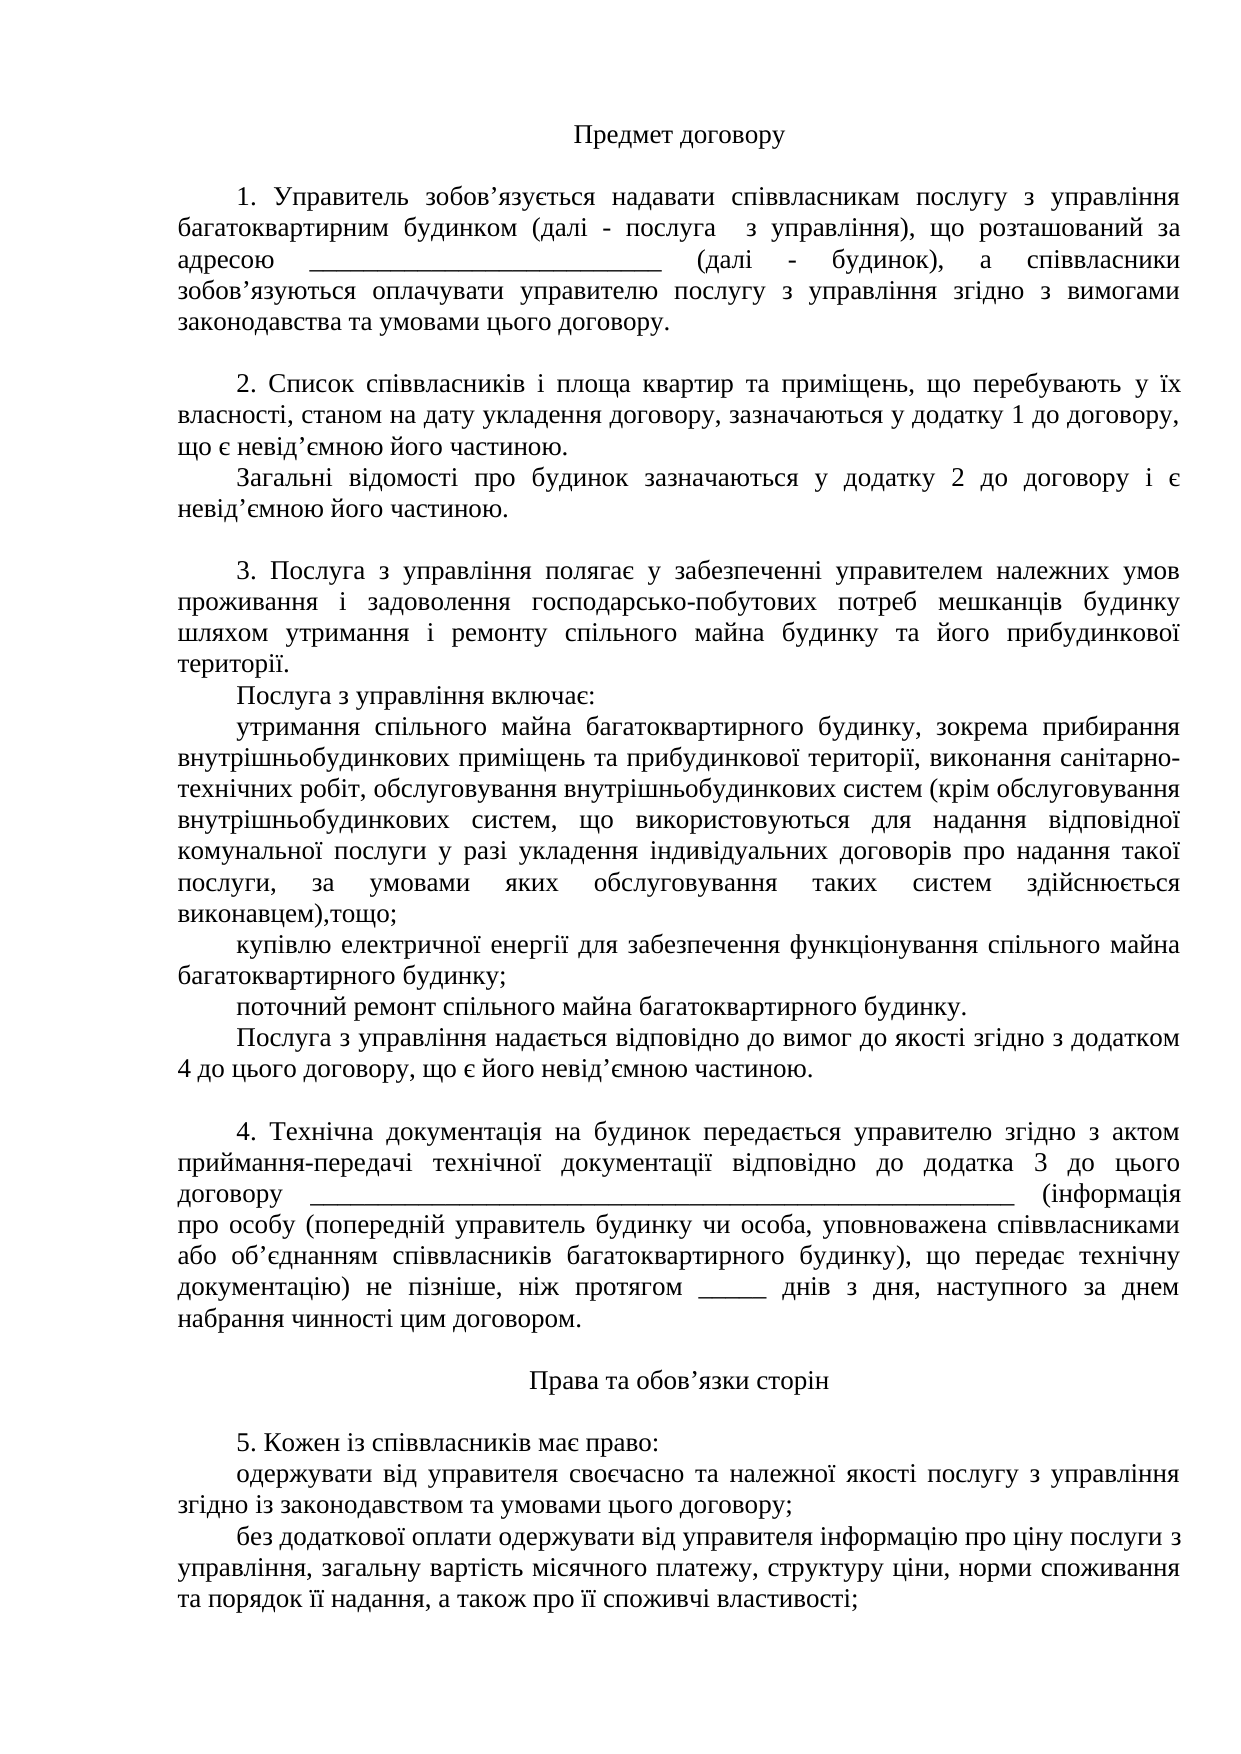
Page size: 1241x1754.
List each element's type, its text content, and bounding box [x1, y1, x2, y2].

text Загальні відомості про будинок зазначаються у додатку 2 до договору і є невід’ємною його частиною. [177, 461, 1181, 523]
text 2. Список співвласників і площа квартир та приміщень, що перебувають у їх власності, станом на дату укладення договору, зазначаються у додатку 1 до договору, що є невід’ємною його частиною. [177, 367, 1181, 461]
text 3. Послуга з управління полягає у забезпеченні управителем належних умов проживання і задоволення господарсько-побутових потреб мешканців будинку шляхом утримання і ремонту спільного майна будинку та його прибудинкової території. [177, 554, 1181, 679]
text поточний ремонт спільного майна багатоквартирного будинку. [177, 990, 1181, 1021]
text 5. Кожен із співвласників має право: [177, 1426, 1181, 1457]
text одержувати від управителя своєчасно та належної якості послугу з управління згідно із законодавством та умовами цього договору; [177, 1457, 1181, 1520]
text Послуга з управління включає: [177, 679, 1181, 710]
text Предмет договору [177, 118, 1181, 149]
text Послуга з управління надається відповідно до вимог до якості згідно з додатком 4 до цього договору, що є його невід’ємною частиною. [177, 1021, 1181, 1084]
text 4. Технічна документація на будинок передається управителю згідно з актом приймання-передачі технічної документації відповідно до додатка 3 до цього договору ____________________________________________________ (інформація про особу (попередній управитель будинку чи особа, уповноважена співвласниками або об’єднанням співвласників багатоквартирного будинку), що передає технічну документацію) не пізніше, ніж протягом _____ днів з дня, наступного за днем набрання чинності цим договором. [177, 1115, 1181, 1333]
text Права та обов’язки сторін [177, 1364, 1181, 1395]
text купівлю електричної енергії для забезпечення функціонування спільного майна багатоквартирного будинку; [177, 928, 1181, 990]
text без додаткової оплати одержувати від управителя інформацію про ціну послуги з управління, загальну вартість місячного платежу, структуру ціни, норми споживання та порядок її надання, а також про її споживчі властивості; [177, 1520, 1181, 1613]
text утримання спільного майна багатоквартирного будинку, зокрема прибирання внутрішньобудинкових приміщень та прибудинкової території, виконання санітарно-технічних робіт, обслуговування внутрішньобудинкових систем (крім обслуговування внутрішньобудинкових систем, що використовуються для надання відповідної комунальної послуги у разі укладення індивідуальних договорів про надання такої послуги, за умовами яких обслуговування таких систем здійснюється виконавцем),тощо; [177, 710, 1181, 928]
text 1. Управитель зобов’язується надавати співвласникам послугу з управління багатоквартирним будинком (далі - послуга з управління), що розташований за адресою __________________________ (далі - будинок), а співвласники зобов’язуються оплачувати управителю послугу з управління згідно з вимогами законодавства та умовами цього договору. [177, 180, 1181, 336]
